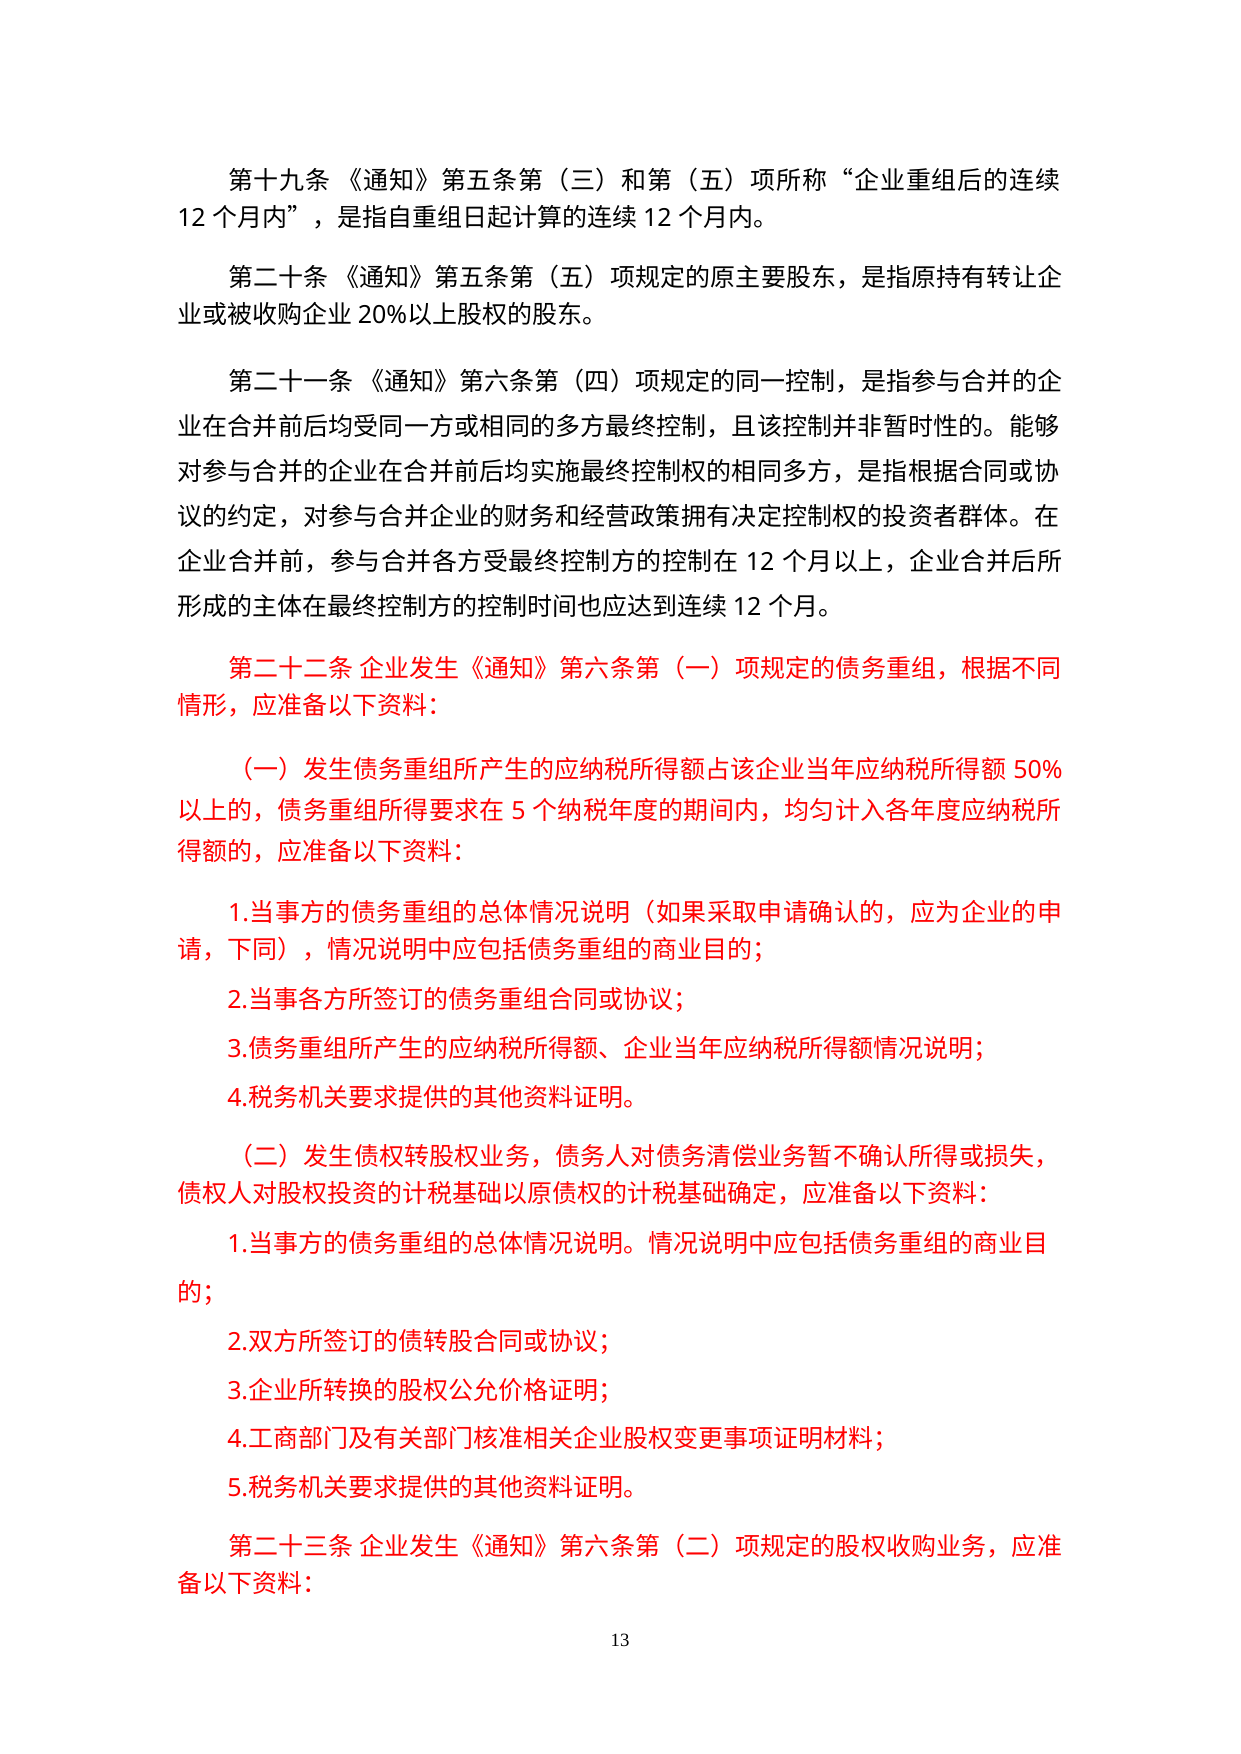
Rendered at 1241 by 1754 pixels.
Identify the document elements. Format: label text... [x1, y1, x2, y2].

text 第二十条 《通知》第五条第（五）项规定的原主要股东，是指原持有转让企业或被收购企业 20%以上股权的股东。 [177, 257, 1062, 331]
text （一）发生债务重组所产生的应纳税所得额占该企业当年应纳税所得额 50% 以上的，债务重组所得要求在 5 个纳税年度的期间内，均匀计入各年度应纳税所得额的，应准备以下资料： [177, 746, 1062, 868]
text 1.当事方的债务重组的总体情况说明。情况说明中应包括债务重组的商业目 [227, 1230, 1090, 1258]
text 13 [150, 1629, 1089, 1650]
text 4.工商部门及有关部门核准相关企业股权变更事项证明材料； [227, 1425, 1090, 1453]
text （二）发生债权转股权业务，债务人对债务清偿业务暂不确认所得或损失，债权人对股权投资的计税基础以原债权的计税基础确定，应准备以下资料： [177, 1136, 1062, 1210]
text 第二十一条 《通知》第六条第（四）项规定的同一控制，是指参与合并的企业在合并前后均受同一方或相同的多方最终控制，且该控制并非暂时性的。能够对参与合并的企业在合并前后均实施最终控制权的相同多方，是指根据合同或协议的约定，对参与合并企业的财务和经营政策拥有决定控制权的投资者群体。在企业合并前，参与合并各方受最终控制方的控制在 12 个月以上，企业合并后所形成的主体在最终控制方的控制时间也应达到连续 12 个月。 [177, 355, 1062, 624]
text 3.债务重组所产生的应纳税所得额、企业当年应纳税所得额情况说明； [227, 1035, 1090, 1063]
text 第二十二条 企业发生《通知》第六条第（一）项规定的债务重组，根据不同情形，应准备以下资料： [177, 648, 1062, 722]
text 第十九条 《通知》第五条第（三）和第（五）项所称“企业重组后的连续 12 个月内”，是指自重组日起计算的连续 12 个月内。 [177, 160, 1062, 233]
text 第二十三条 企业发生《通知》第六条第（二）项规定的股权收购业务，应准备以下资料： [177, 1526, 1062, 1599]
text 4.税务机关要求提供的其他资料证明。 [227, 1084, 1090, 1112]
text 3.企业所转换的股权公允价格证明； [227, 1376, 1090, 1405]
text 5.税务机关要求提供的其他资料证明。 [227, 1474, 1090, 1502]
text 2.当事各方所签订的债务重组合同或协议； [227, 986, 1090, 1015]
text 1.当事方的债务重组的总体情况说明（如果采取申请确认的，应为企业的申请，下同），情况说明中应包括债务重组的商业目的； [177, 892, 1062, 966]
text 的； [177, 1279, 1090, 1307]
text 2.双方所签订的债转股合同或协议； [227, 1327, 1090, 1356]
